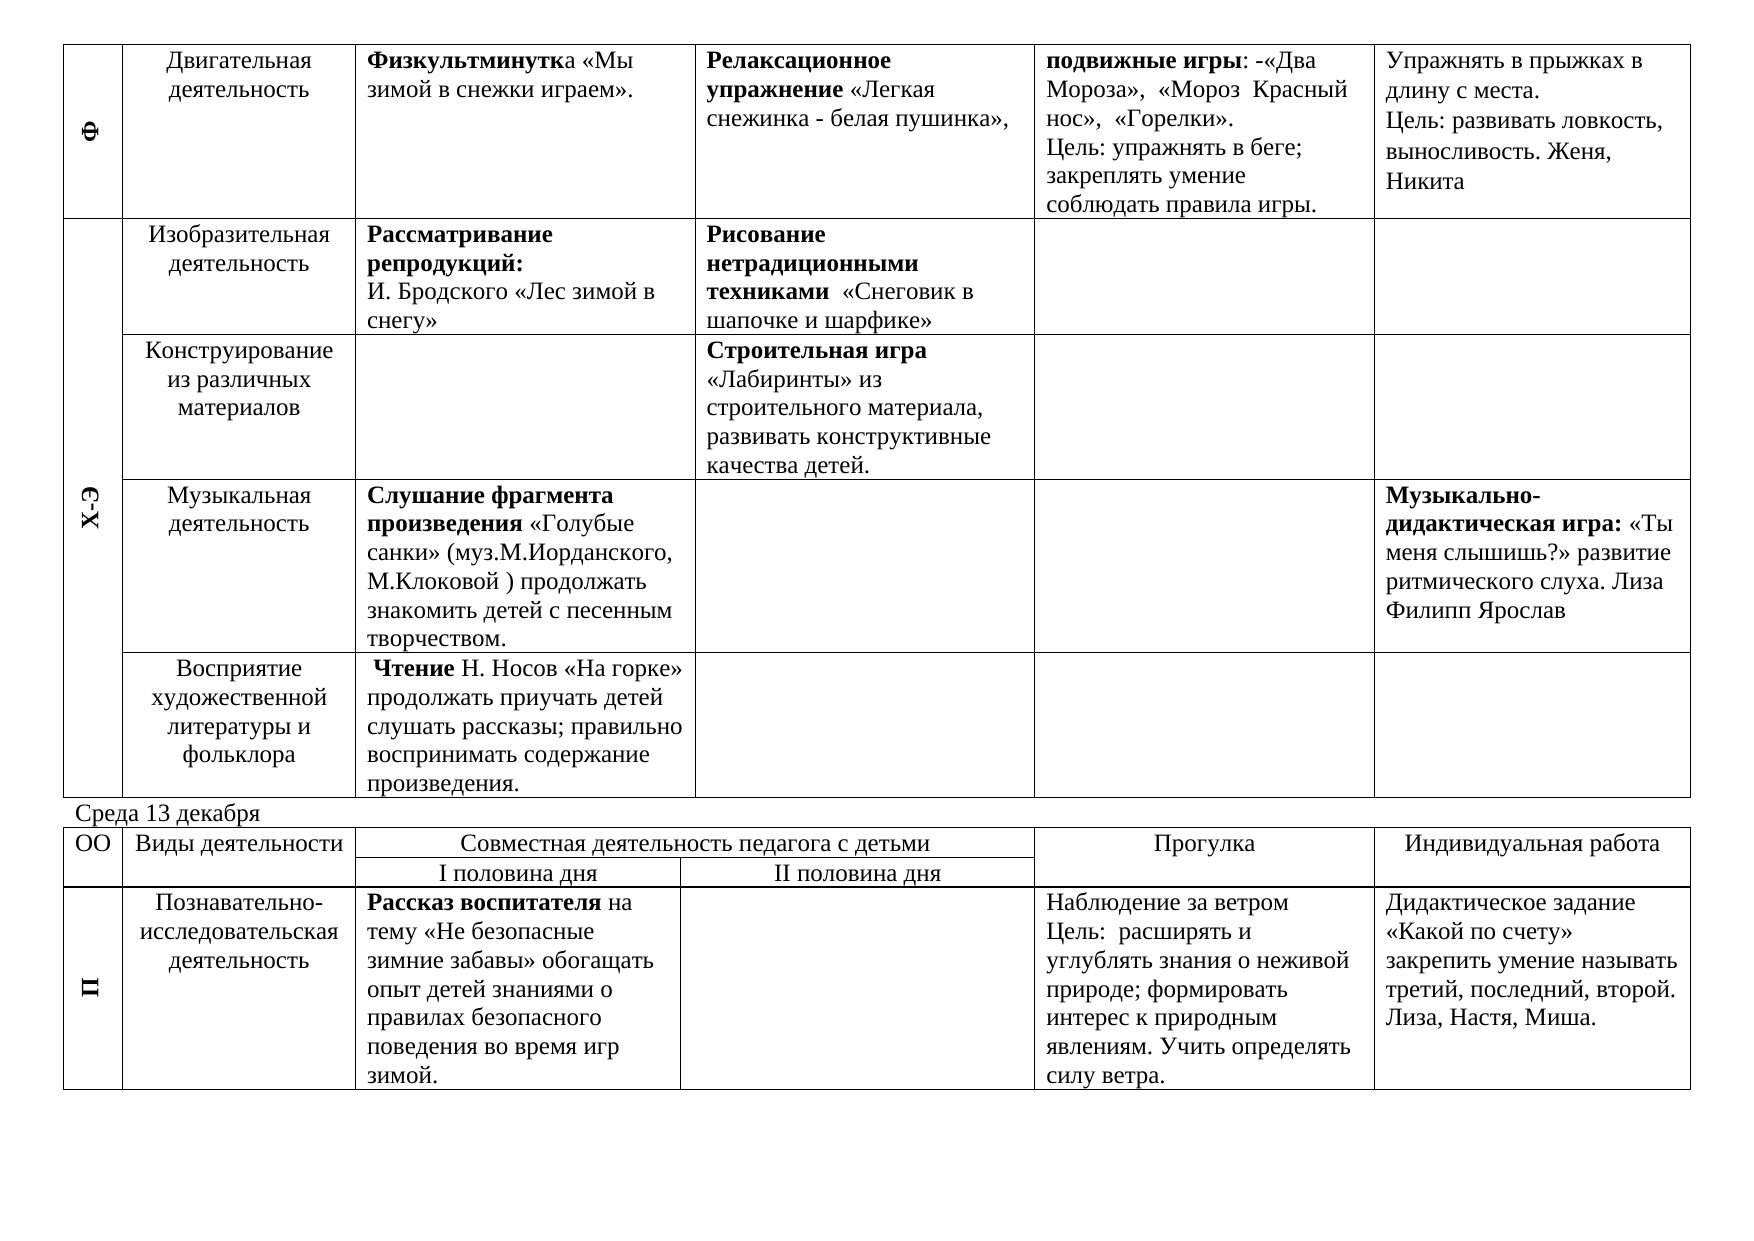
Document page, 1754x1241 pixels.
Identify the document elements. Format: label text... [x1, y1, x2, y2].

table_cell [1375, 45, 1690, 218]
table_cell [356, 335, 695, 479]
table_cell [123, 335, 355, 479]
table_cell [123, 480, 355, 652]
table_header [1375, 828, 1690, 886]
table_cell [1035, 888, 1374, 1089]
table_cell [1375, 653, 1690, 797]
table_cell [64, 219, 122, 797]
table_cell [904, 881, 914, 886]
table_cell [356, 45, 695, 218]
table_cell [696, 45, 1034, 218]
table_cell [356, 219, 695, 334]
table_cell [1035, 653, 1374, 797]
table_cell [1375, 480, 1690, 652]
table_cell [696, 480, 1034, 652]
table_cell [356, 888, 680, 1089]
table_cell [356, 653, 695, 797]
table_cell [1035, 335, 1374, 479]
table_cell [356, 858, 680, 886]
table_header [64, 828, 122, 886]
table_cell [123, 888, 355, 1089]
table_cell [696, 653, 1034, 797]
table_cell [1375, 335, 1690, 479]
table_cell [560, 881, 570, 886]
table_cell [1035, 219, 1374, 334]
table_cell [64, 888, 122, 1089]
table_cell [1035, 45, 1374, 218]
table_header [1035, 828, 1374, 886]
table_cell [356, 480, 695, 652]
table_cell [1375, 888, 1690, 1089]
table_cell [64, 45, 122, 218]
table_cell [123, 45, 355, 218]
text Среда 13 декабря [75, 798, 1679, 827]
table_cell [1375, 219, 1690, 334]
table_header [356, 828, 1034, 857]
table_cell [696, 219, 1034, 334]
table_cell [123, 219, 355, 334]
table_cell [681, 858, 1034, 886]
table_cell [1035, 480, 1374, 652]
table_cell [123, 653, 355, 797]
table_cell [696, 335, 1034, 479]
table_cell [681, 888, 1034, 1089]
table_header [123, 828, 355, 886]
